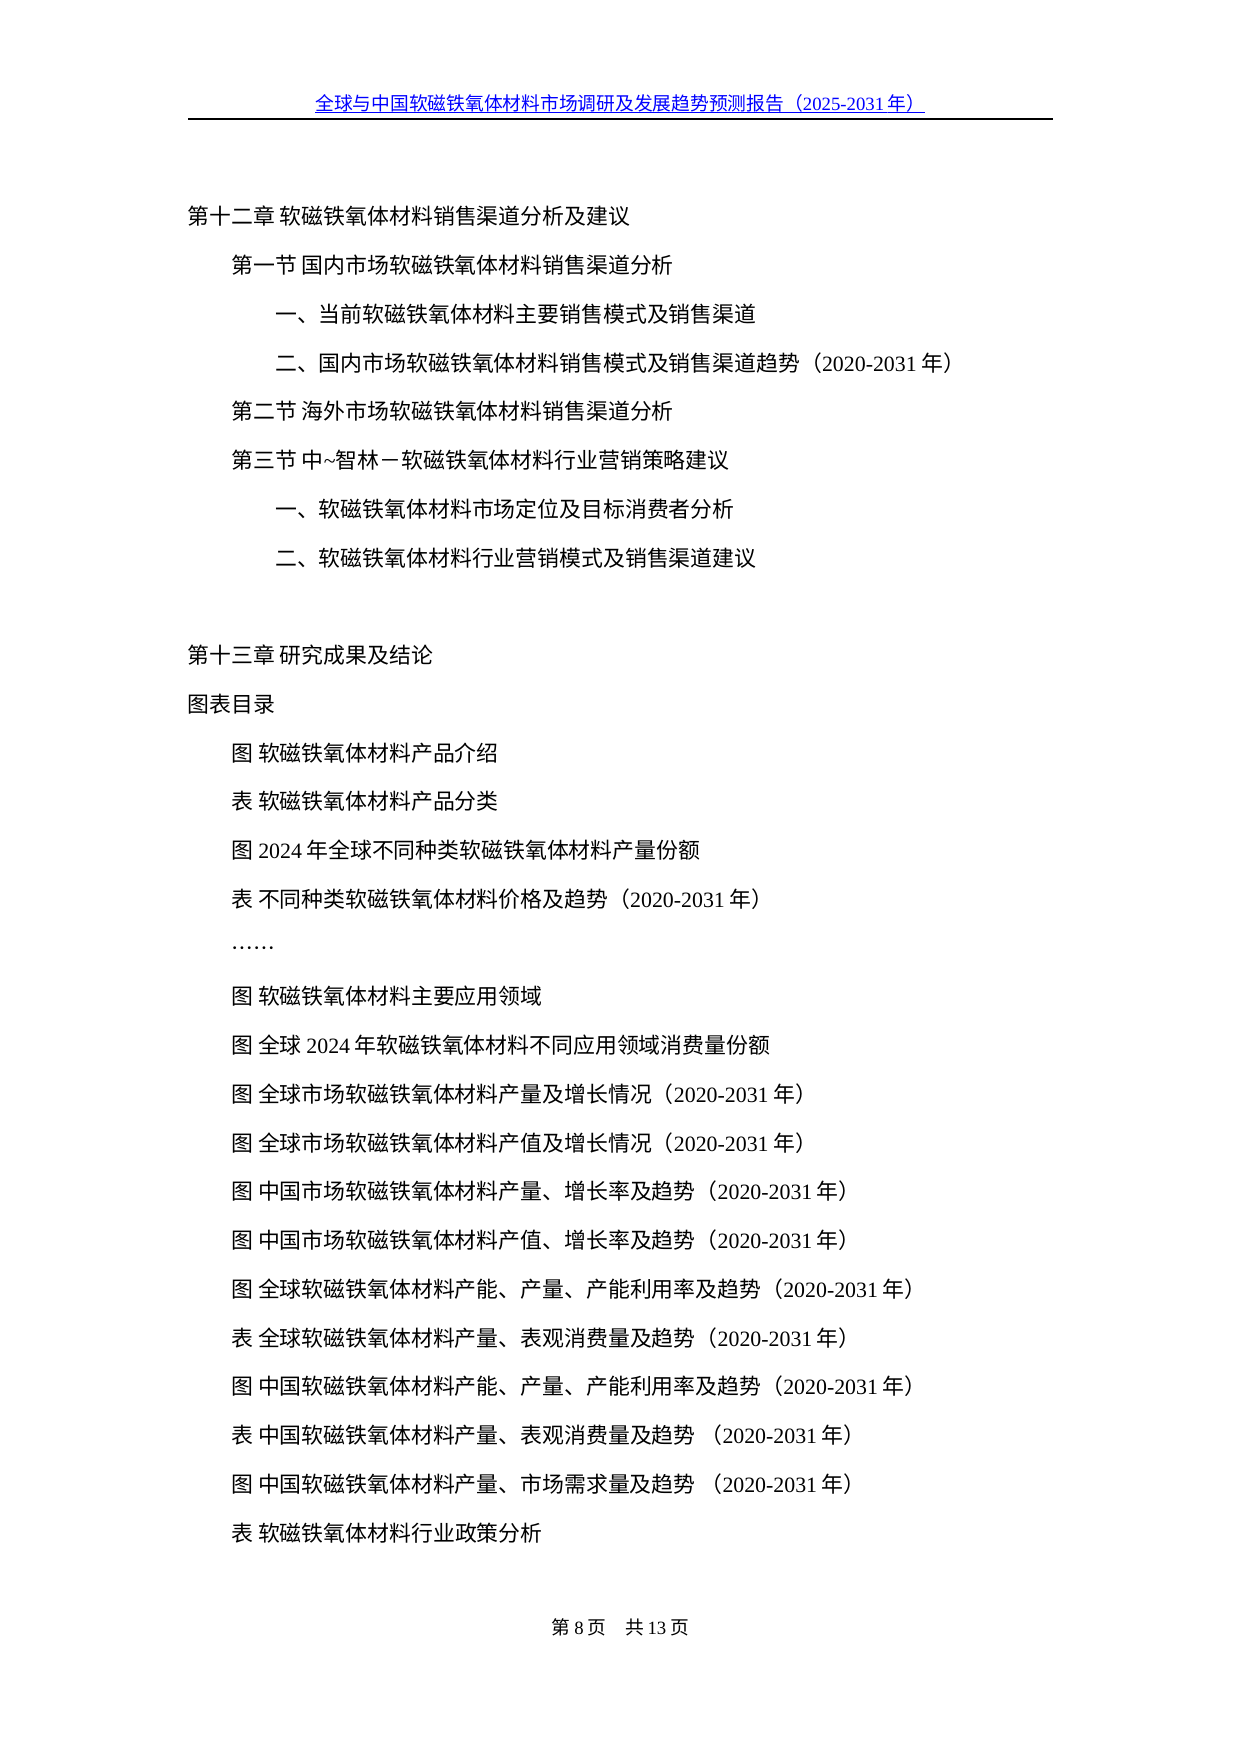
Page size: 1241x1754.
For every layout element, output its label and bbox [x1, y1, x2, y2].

text [187, 150, 1053, 1548]
